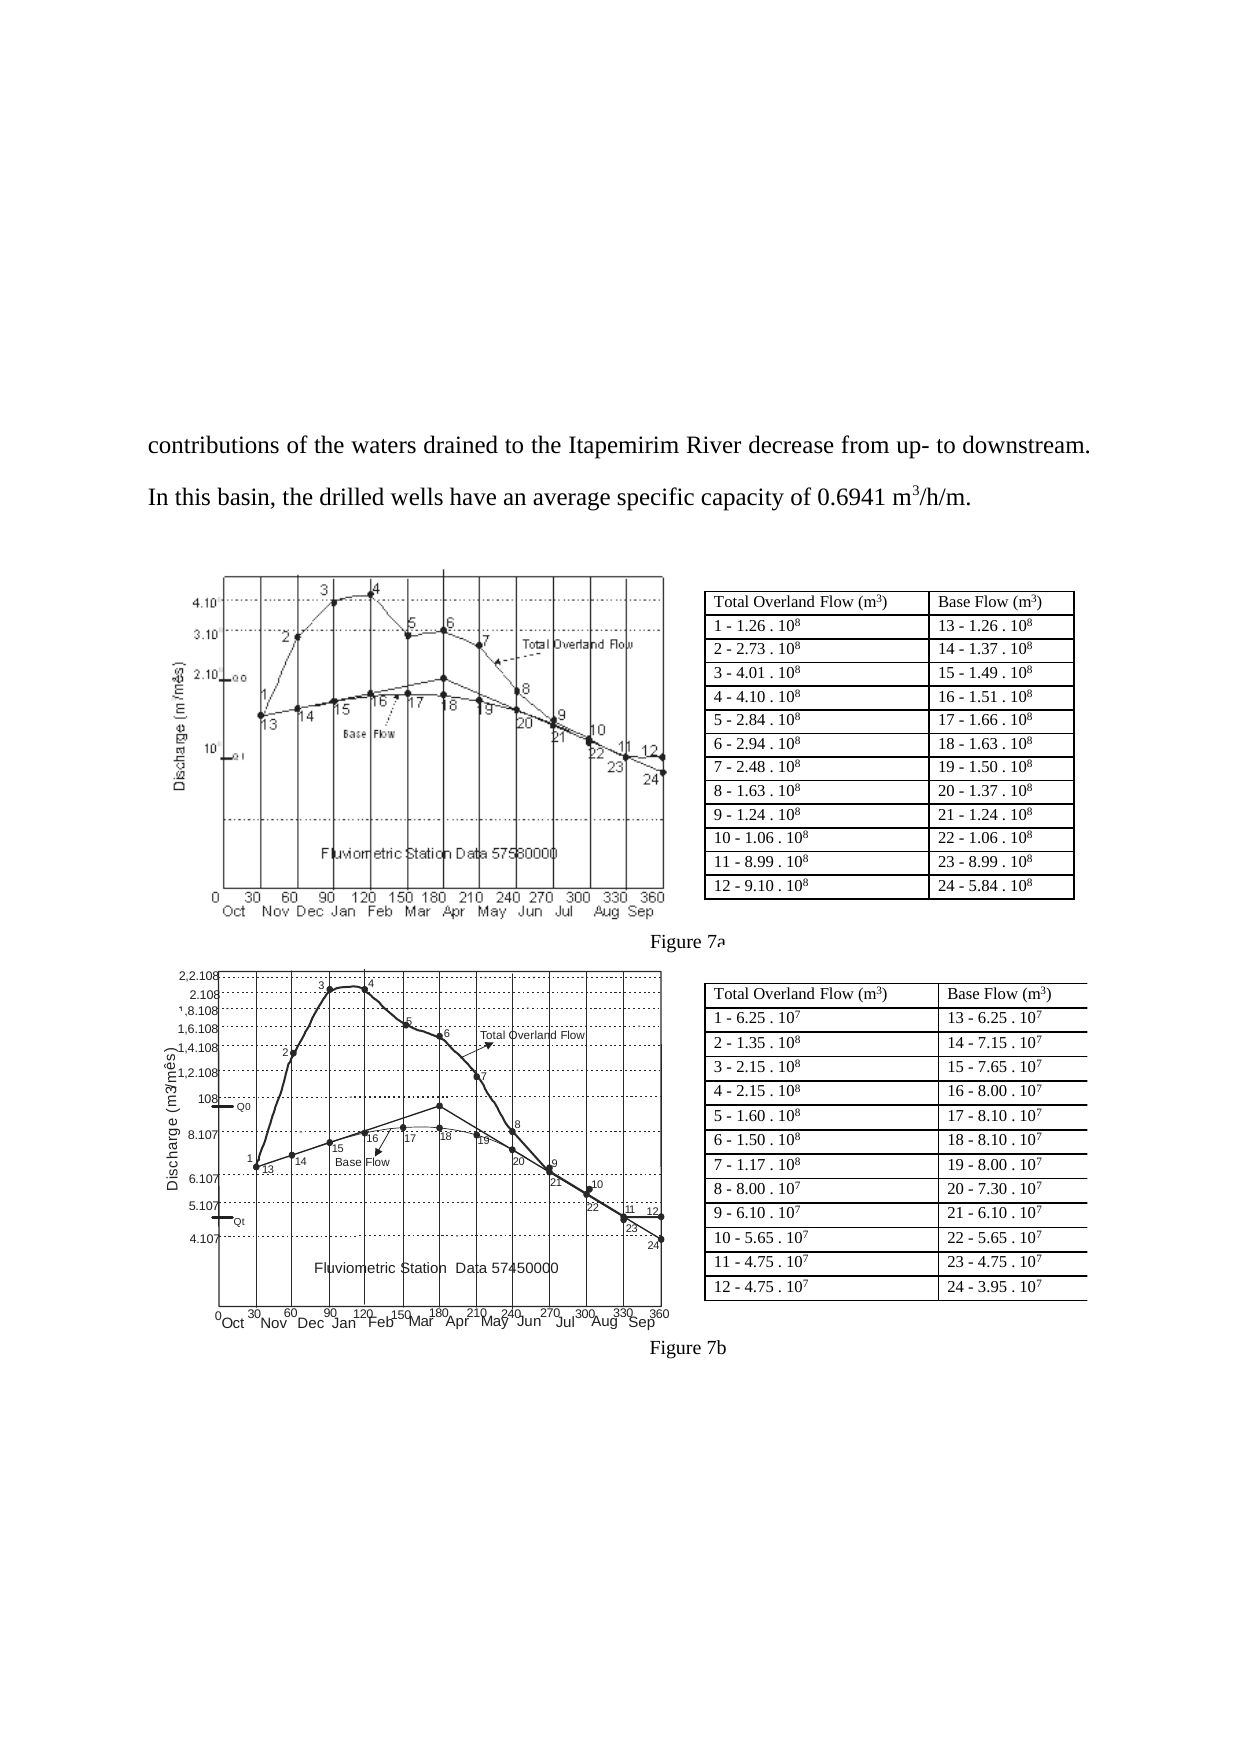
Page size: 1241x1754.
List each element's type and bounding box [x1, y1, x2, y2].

text [148, 428, 1092, 513]
